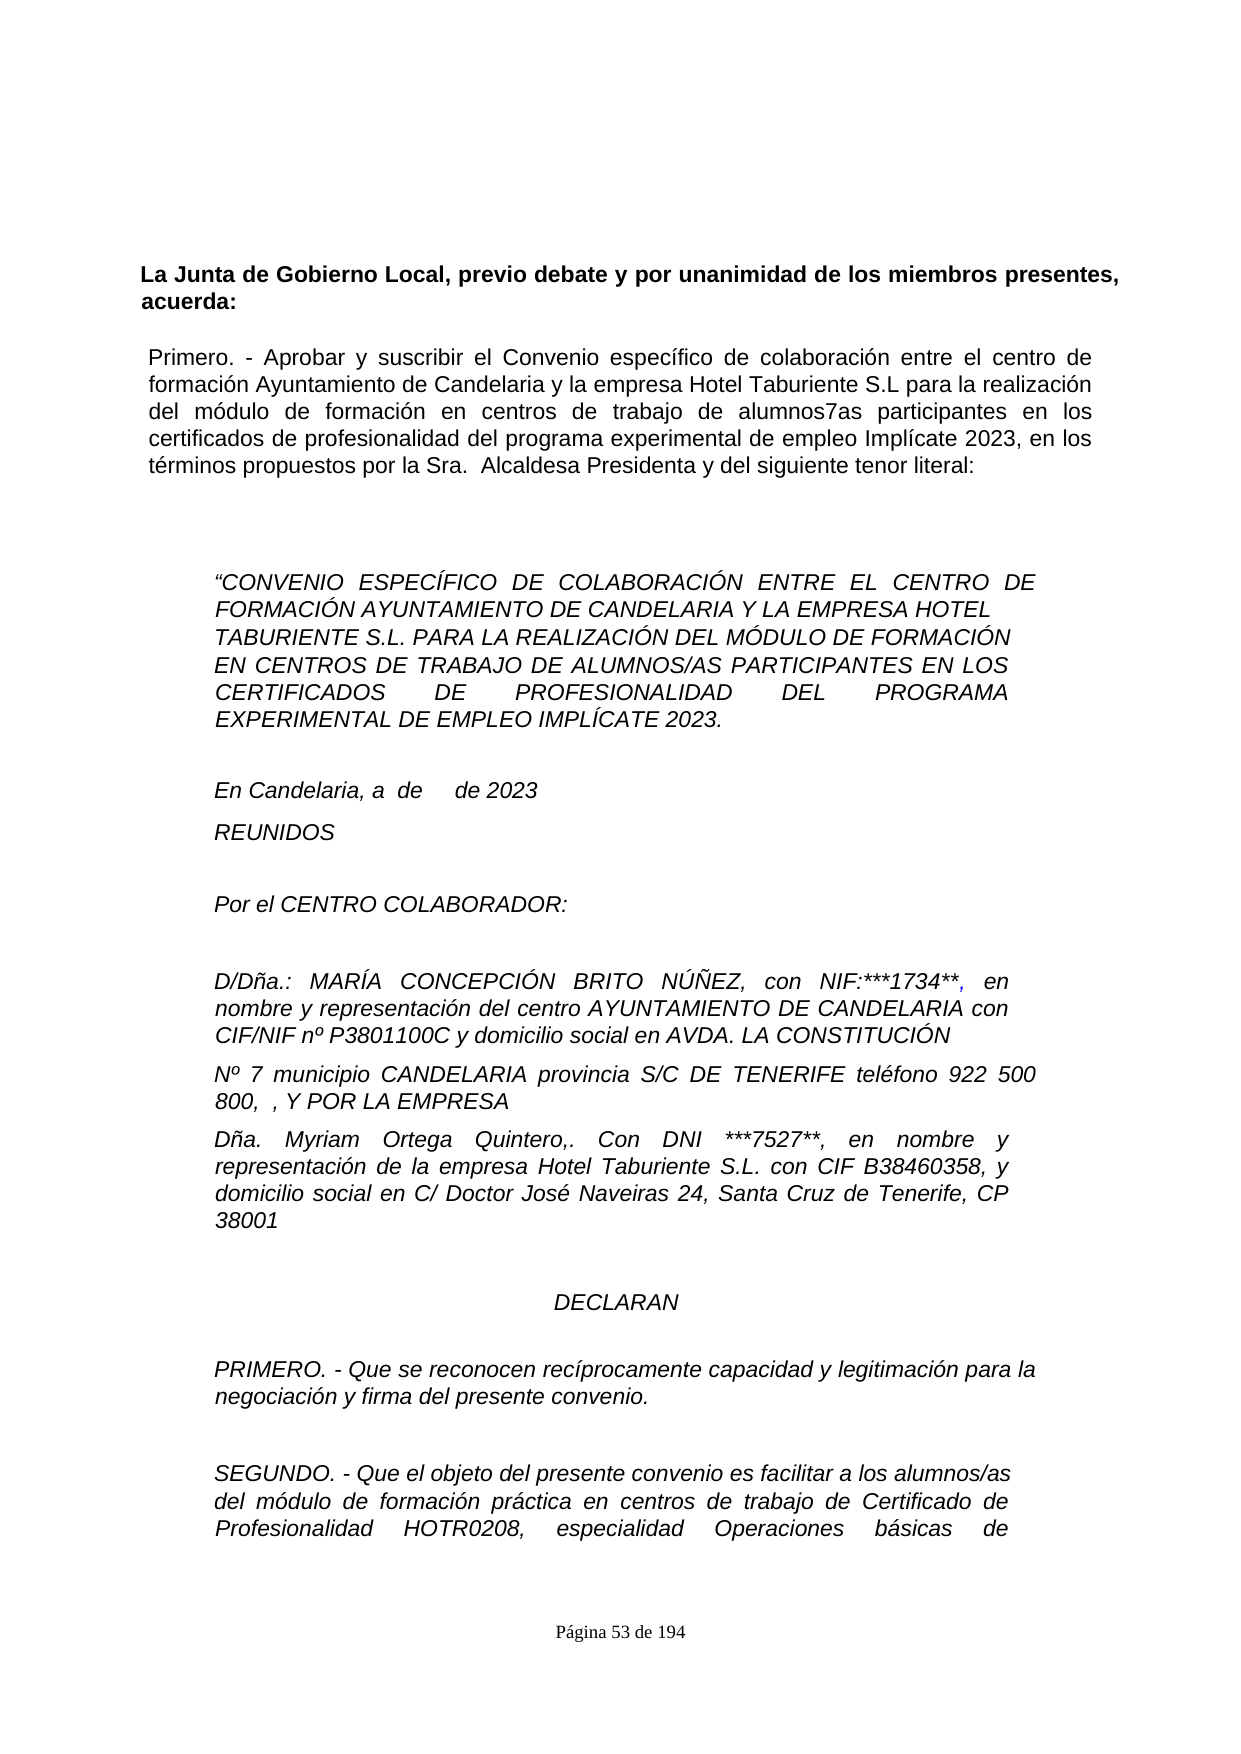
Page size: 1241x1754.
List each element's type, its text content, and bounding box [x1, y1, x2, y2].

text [214, 1488, 1011, 1541]
text D/Dña.: MARÍA CONCEPCIÓN BRITO NÚÑEZ, con NIF:***1734**, en nombre y representación del centro AYUNTAMIENTO DE CANDELARIA con CIF/NIF nº P3801100C y domicilio social en AVDA. LA CONSTITUCIÓN [214, 968, 1011, 1048]
text TABURIENTE S.L. PARA LA REALIZACIÓN DEL MÓDULO DE FORMACIÓN [214, 624, 1038, 650]
text Dña. Myriam Ortega Quintero,. Con DNI ***7527**, en nombre y representación de la empresa Hotel Taburiente S.L. con CIF B38460358, y domicilio social en C/ Doctor José Naveiras 24, Santa Cruz de Tenerife, CP 38001 [214, 1126, 1012, 1234]
text REUNIDOS [214, 819, 1038, 846]
text Por el CENTRO COLABORADOR: [214, 891, 1038, 917]
text “CONVENIO ESPECÍFICO DE COLABORACIÓN ENTRE EL CENTRO DE FORMACIÓN AYUNTAMIENTO DE CANDELARIA Y LA EMPRESA HOTEL [214, 569, 1038, 623]
text Nº 7 municipio CANDELARIA provincia S/C DE TENERIFE teléfono 922 500 800, , Y POR LA EMPRESA [214, 1061, 1038, 1114]
text La Junta de Gobierno Local, previo debate y por unanimidad de los miembros presentes, acuerda: [140, 261, 1121, 314]
text En Candelaria, a de de 2023 [214, 777, 1038, 803]
text SEGUNDO. - Que el objeto del presente convenio es facilitar a los alumnos/as [214, 1460, 1038, 1487]
text PRIMERO. - Que se reconocen recíprocamente capacidad y legitimación para la negociación y firma del presente convenio. [214, 1356, 1038, 1409]
text EN CENTROS DE TRABAJO DE ALUMNOS/AS PARTICIPANTES EN LOS CERTIFICADOS DE PROFESIONALIDAD DEL PROGRAMA EXPERIMENTAL DE EMPLEO IMPLÍCATE 2023. [214, 652, 1011, 732]
text DECLARAN [126, 1288, 1106, 1315]
text Primero. - Aprobar y suscribir el Convenio específico de colaboración entre el centro de formación Ayuntamiento de Candelaria y la empresa Hotel Taburiente S.L para la realización del módulo de formación en centros de trabajo de alumnos7as participantes en los certificados de profesionalidad del programa experimental de empleo Implícate 2023, en los términos propuestos por la Sra. Alcaldesa Presidenta y del siguiente tenor literal: [148, 344, 1093, 479]
